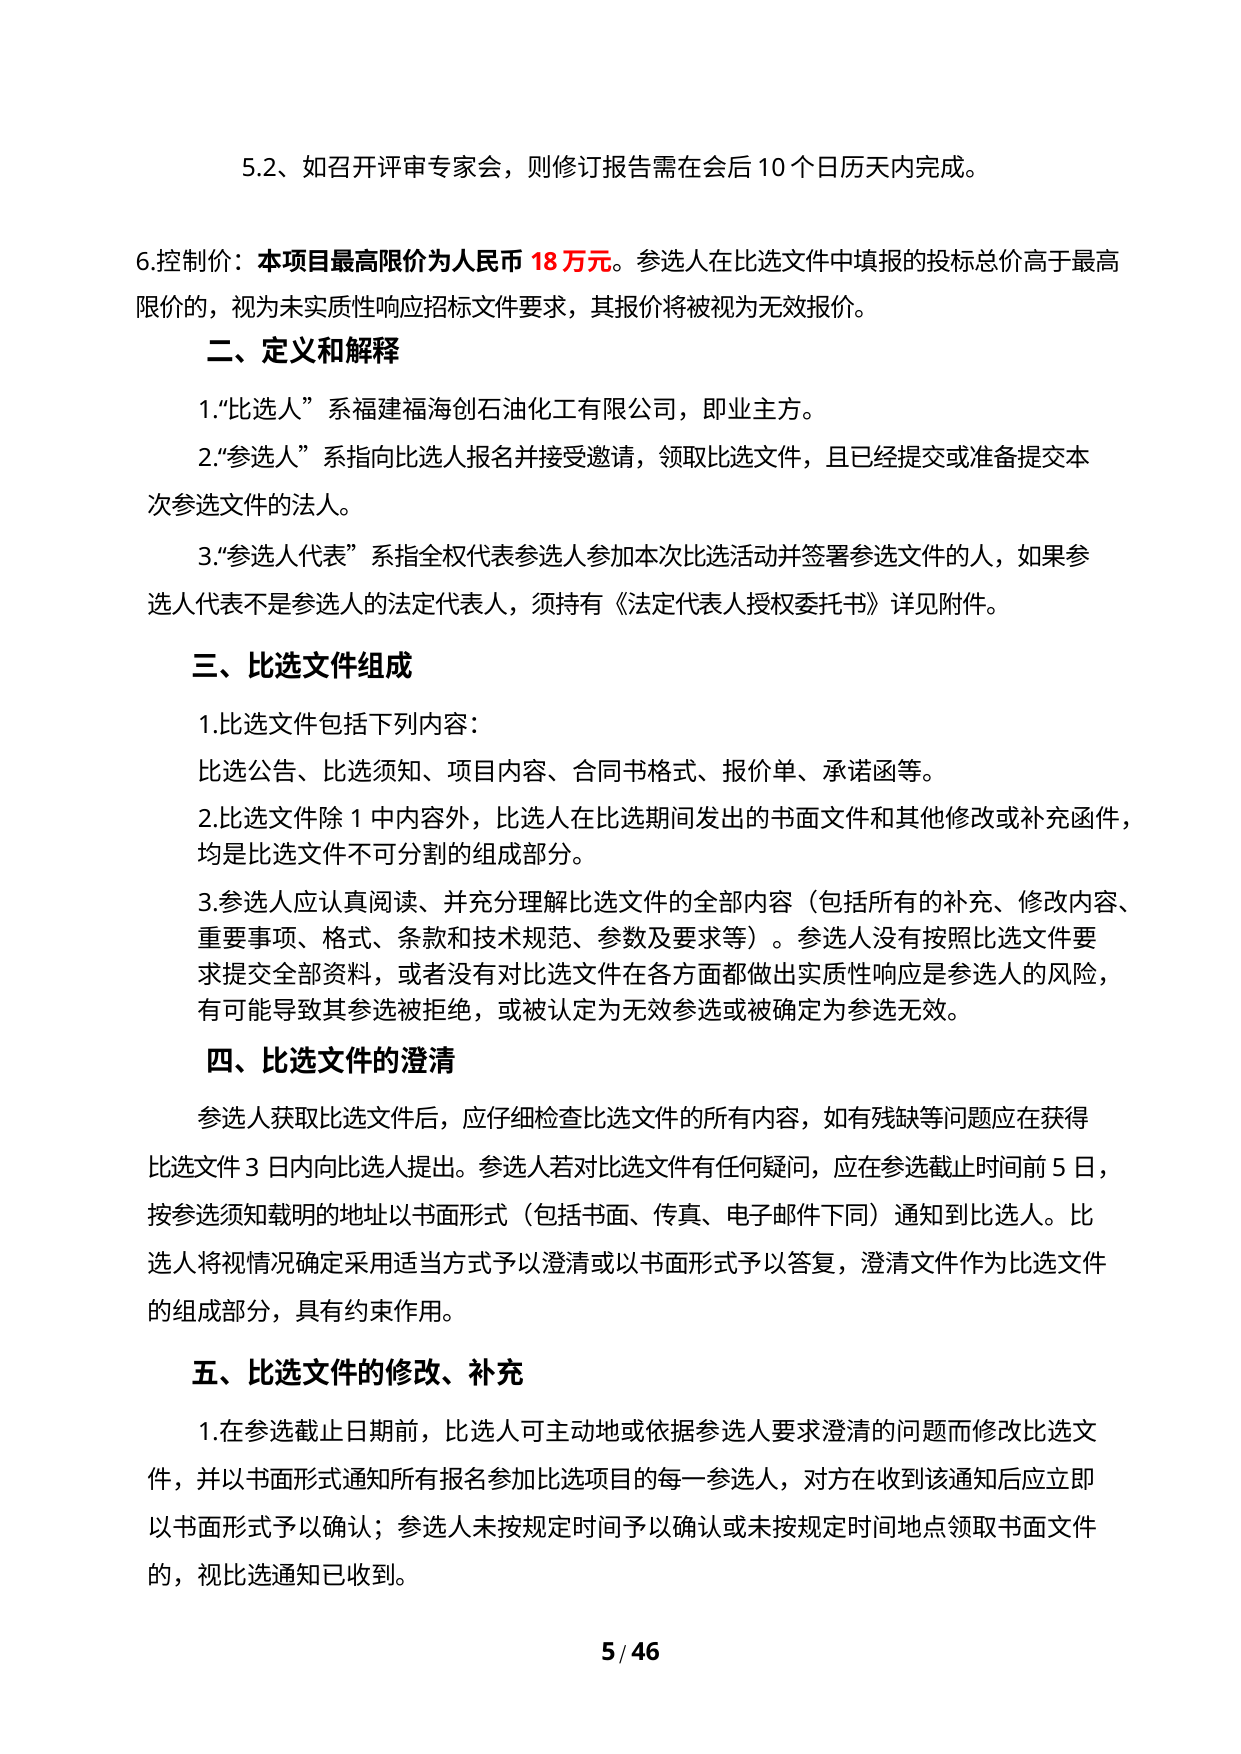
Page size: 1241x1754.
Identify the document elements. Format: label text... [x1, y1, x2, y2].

text 比选公告、比选须知、项目内容、合同书格式、报价单、承诺函等。 [198, 751, 1121, 788]
subtitle 四、比选文件的澄清 [206, 1037, 1121, 1079]
subtitle 二、定义和解释 [206, 328, 1121, 370]
text 1.“比选人”系福建福海创石油化工有限公司，即业主方。 [198, 390, 1121, 426]
subtitle 五、比选文件的修改、补充 [191, 1349, 1121, 1392]
text 3.“参选人代表”系指全权代表参选人参加本次比选活动并签署参选文件的人，如果参选人代表不是参选人的法定代表人，须持有《法定代表人授权委托书》详见附件。 [148, 536, 1098, 621]
text 6.控制价：本项目最高限价为人民币18万元。参选人在比选文件中填报的投标总价高于最高限价的，视为未实质性响应招标文件要求，其报价将被视为无效报价。 [135, 232, 1121, 326]
text 1.在参选截止日期前，比选人可主动地或依据参选人要求澄清的问题而修改比选文件，并以书面形式通知所有报名参加比选项目的每一参选人，对方在收到该通知后应立即以书面形式予以确认；参选人未按规定时间予以确认或未按规定时间地点领取书面文件的，视比选通知已收到。 [148, 1411, 1098, 1592]
text 2.“参选人”系指向比选人报名并接受邀请，领取比选文件，且已经提交或准备提交本次参选文件的法人。 [148, 437, 1098, 522]
text 5.2、如召开评审专家会，则修订报告需在会后10个日历天内完成。 [191, 148, 1121, 184]
text 2.比选文件除 1 中内容外，比选人在比选期间发出的书面文件和其他修改或补充函件，均是比选文件不可分割的组成部分。 [198, 799, 1121, 871]
subtitle 三、比选文件组成 [191, 642, 1121, 685]
text 1.比选文件包括下列内容： [198, 704, 1121, 741]
text 3.参选人应认真阅读、并充分理解比选文件的全部内容（包括所有的补充、修改内容、重要事项、格式、条款和技术规范、参数及要求等）。参选人没有按照比选文件要求提交全部资料，或者没有对比选文件在各方面都做出实质性响应是参选人的风险，有可能导致其参选被拒绝，或被认定为无效参选或被确定为参选无效。 [198, 882, 1121, 1027]
text 参选人获取比选文件后，应仔细检查比选文件的所有内容，如有残缺等问题应在获得比选文件 3 日内向比选人提出。参选人若对比选文件有任何疑问，应在参选截止时间前 5 日，按参选须知载明的地址以书面形式（包括书面、传真、电子邮件下同）通知到比选人。比选人将视情况确定采用适当方式予以澄清或以书面形式予以答复，澄清文件作为比选文件的组成部分，具有约束作用。 [148, 1099, 1112, 1328]
